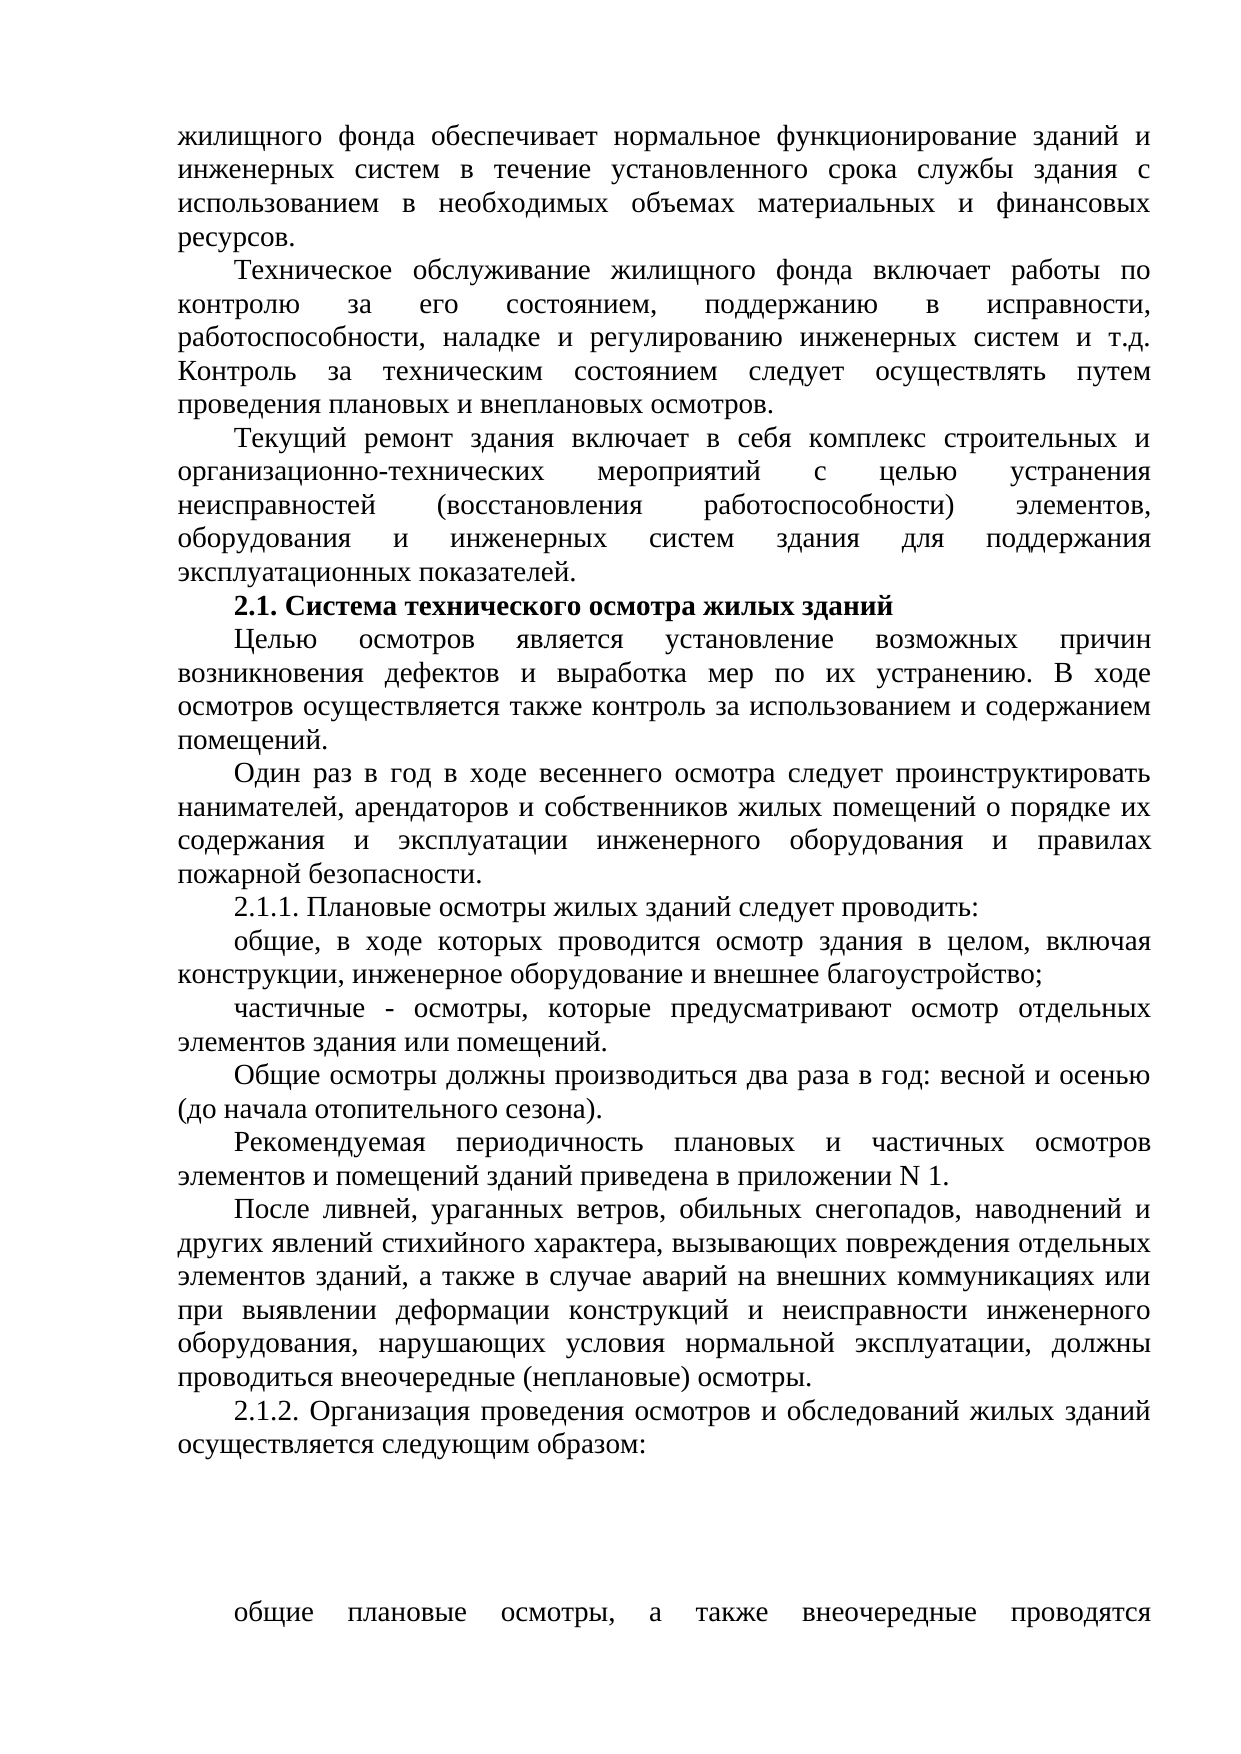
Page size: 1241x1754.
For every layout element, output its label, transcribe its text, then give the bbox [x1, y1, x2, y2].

text Общие осмотры должны производиться два раза в год: весной и осенью (до начала отопительного сезона). [177, 1057, 1152, 1124]
text частичные - осмотры, которые предусматривают осмотр отдельных элементов здания или помещений. [177, 990, 1152, 1057]
text Целью осмотров является установление возможных причин возникновения дефектов и выработка мер по их устранению. В ходе осмотров осуществляется также контроль за использованием и содержанием помещений. [177, 621, 1152, 755]
text 2.1.1. Плановые осмотры жилых зданий следует проводить: [177, 889, 1152, 923]
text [177, 1594, 1152, 1627]
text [177, 118, 1152, 252]
text Текущий ремонт здания включает в себя комплекс строительных и организационно-технических мероприятий с целью устранения неисправностей (восстановления работоспособности) элементов, оборудования и инженерных систем здания для поддержания эксплуатационных показателей. [177, 420, 1152, 588]
text 2.1.2. Организация проведения осмотров и обследований жилых зданий осуществляется следующим образом: [177, 1393, 1152, 1460]
text После ливней, ураганных ветров, обильных снегопадов, наводнений и других явлений стихийного характера, вызывающих повреждения отдельных элементов зданий, а также в случае аварий на внешних коммуникациях или при выявлении деформации конструкций и неисправности инженерного оборудования, нарушающих условия нормальной эксплуатации, должны проводиться внеочередные (неплановые) осмотры. [177, 1191, 1152, 1393]
text 2.1. Система технического осмотра жилых зданий [177, 588, 1152, 621]
text Один раз в год в ходе весеннего осмотра следует проинструктировать нанимателей, арендаторов и собственников жилых помещений о порядке их содержания и эксплуатации инженерного оборудования и правилах пожарной безопасности. [177, 755, 1152, 889]
text Рекомендуемая периодичность плановых и частичных осмотров элементов и помещений зданий приведена в приложении N 1. [177, 1124, 1152, 1191]
text общие, в ходе которых проводится осмотр здания в целом, включая конструкции, инженерное оборудование и внешнее благоустройство; [177, 923, 1152, 990]
text Техническое обслуживание жилищного фонда включает работы по контролю за его состоянием, поддержанию в исправности, работоспособности, наладке и регулированию инженерных систем и т.д. Контроль за техническим состоянием следует осуществлять путем проведения плановых и внеплановых осмотров. [177, 252, 1152, 420]
